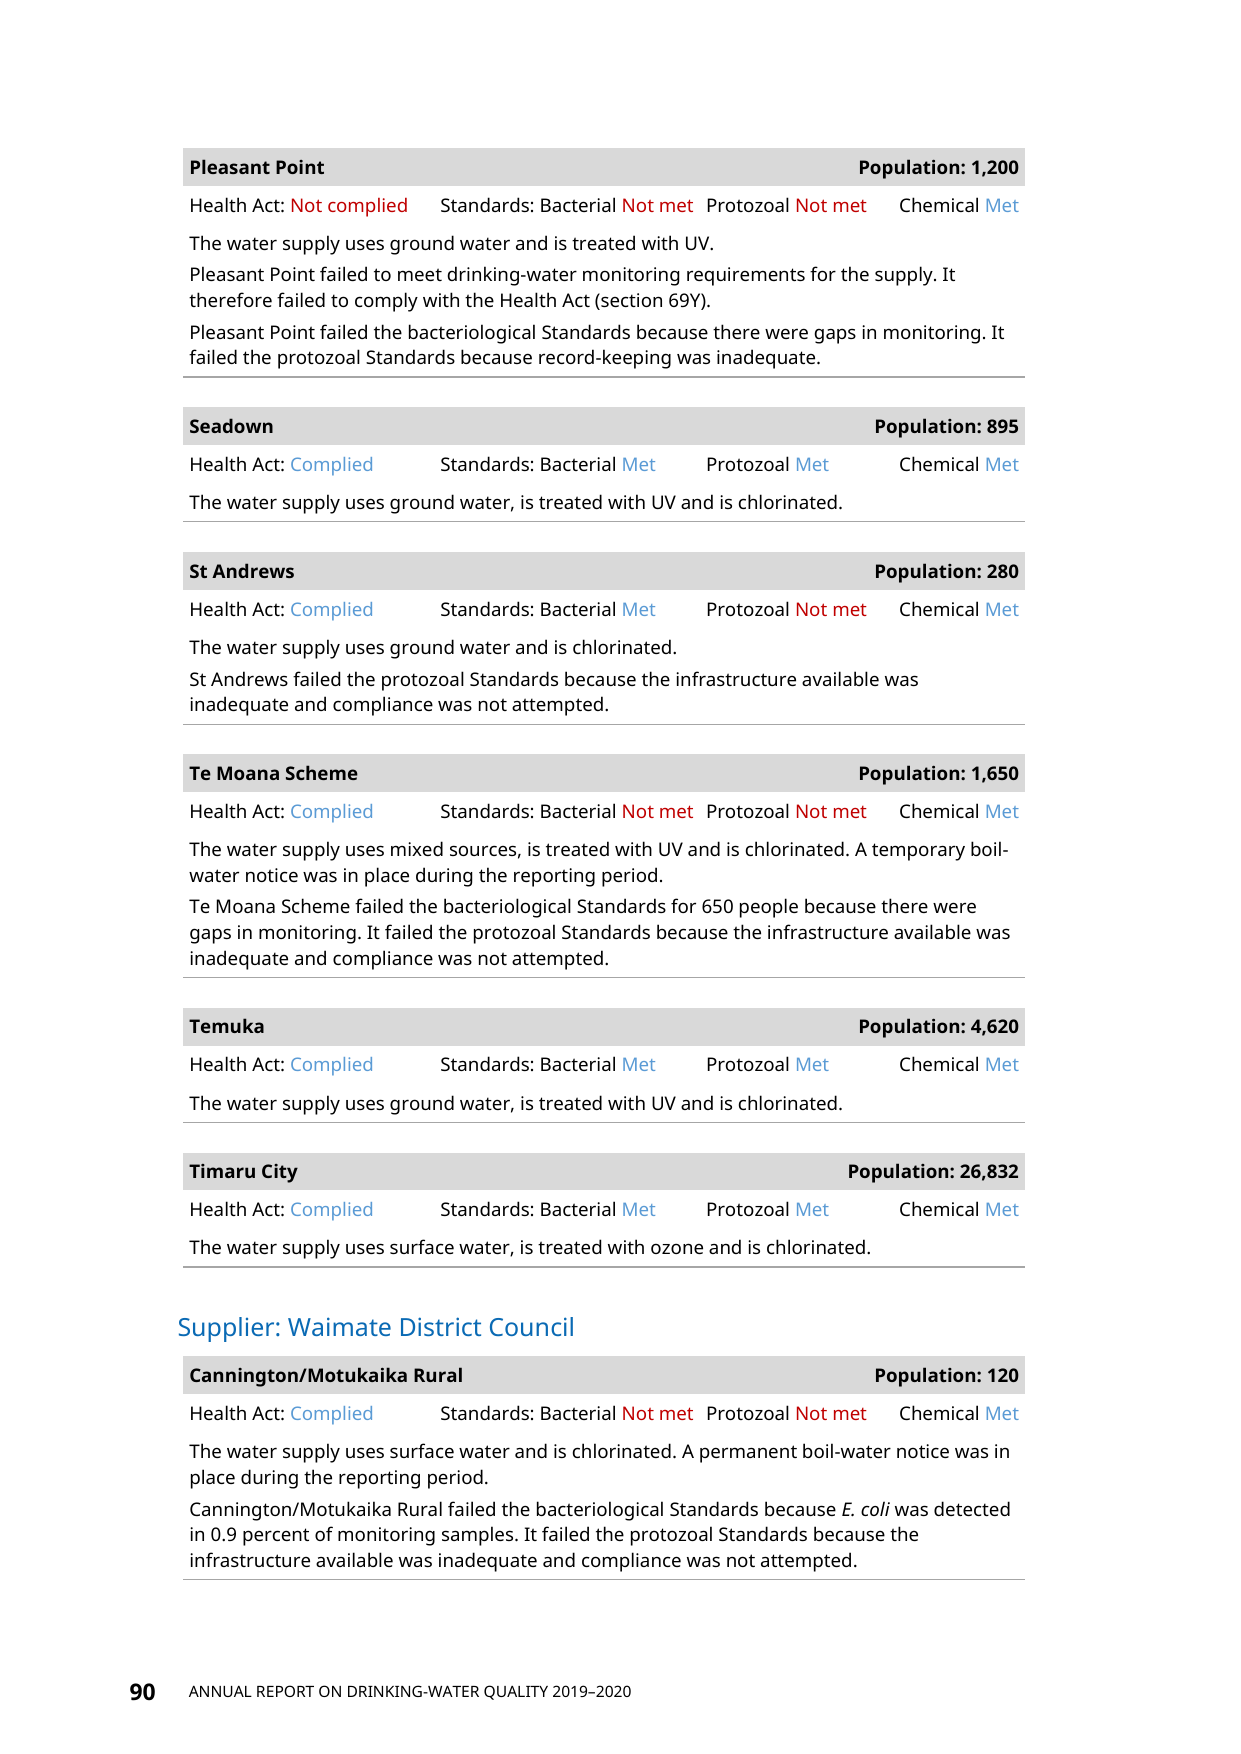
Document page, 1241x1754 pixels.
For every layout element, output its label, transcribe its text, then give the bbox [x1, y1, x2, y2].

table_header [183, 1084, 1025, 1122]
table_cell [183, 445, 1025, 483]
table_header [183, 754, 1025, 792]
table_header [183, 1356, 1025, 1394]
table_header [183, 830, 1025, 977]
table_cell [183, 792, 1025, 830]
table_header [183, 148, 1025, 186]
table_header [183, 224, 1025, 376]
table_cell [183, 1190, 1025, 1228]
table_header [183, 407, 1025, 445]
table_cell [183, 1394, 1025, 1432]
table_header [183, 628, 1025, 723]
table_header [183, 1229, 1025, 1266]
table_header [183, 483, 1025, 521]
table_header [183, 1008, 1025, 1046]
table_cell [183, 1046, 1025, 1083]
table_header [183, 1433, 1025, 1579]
subtitle Supplier: Waimate District Council [177, 1310, 1019, 1344]
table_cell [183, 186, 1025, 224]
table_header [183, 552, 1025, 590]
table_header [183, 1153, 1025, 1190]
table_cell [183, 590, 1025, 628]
